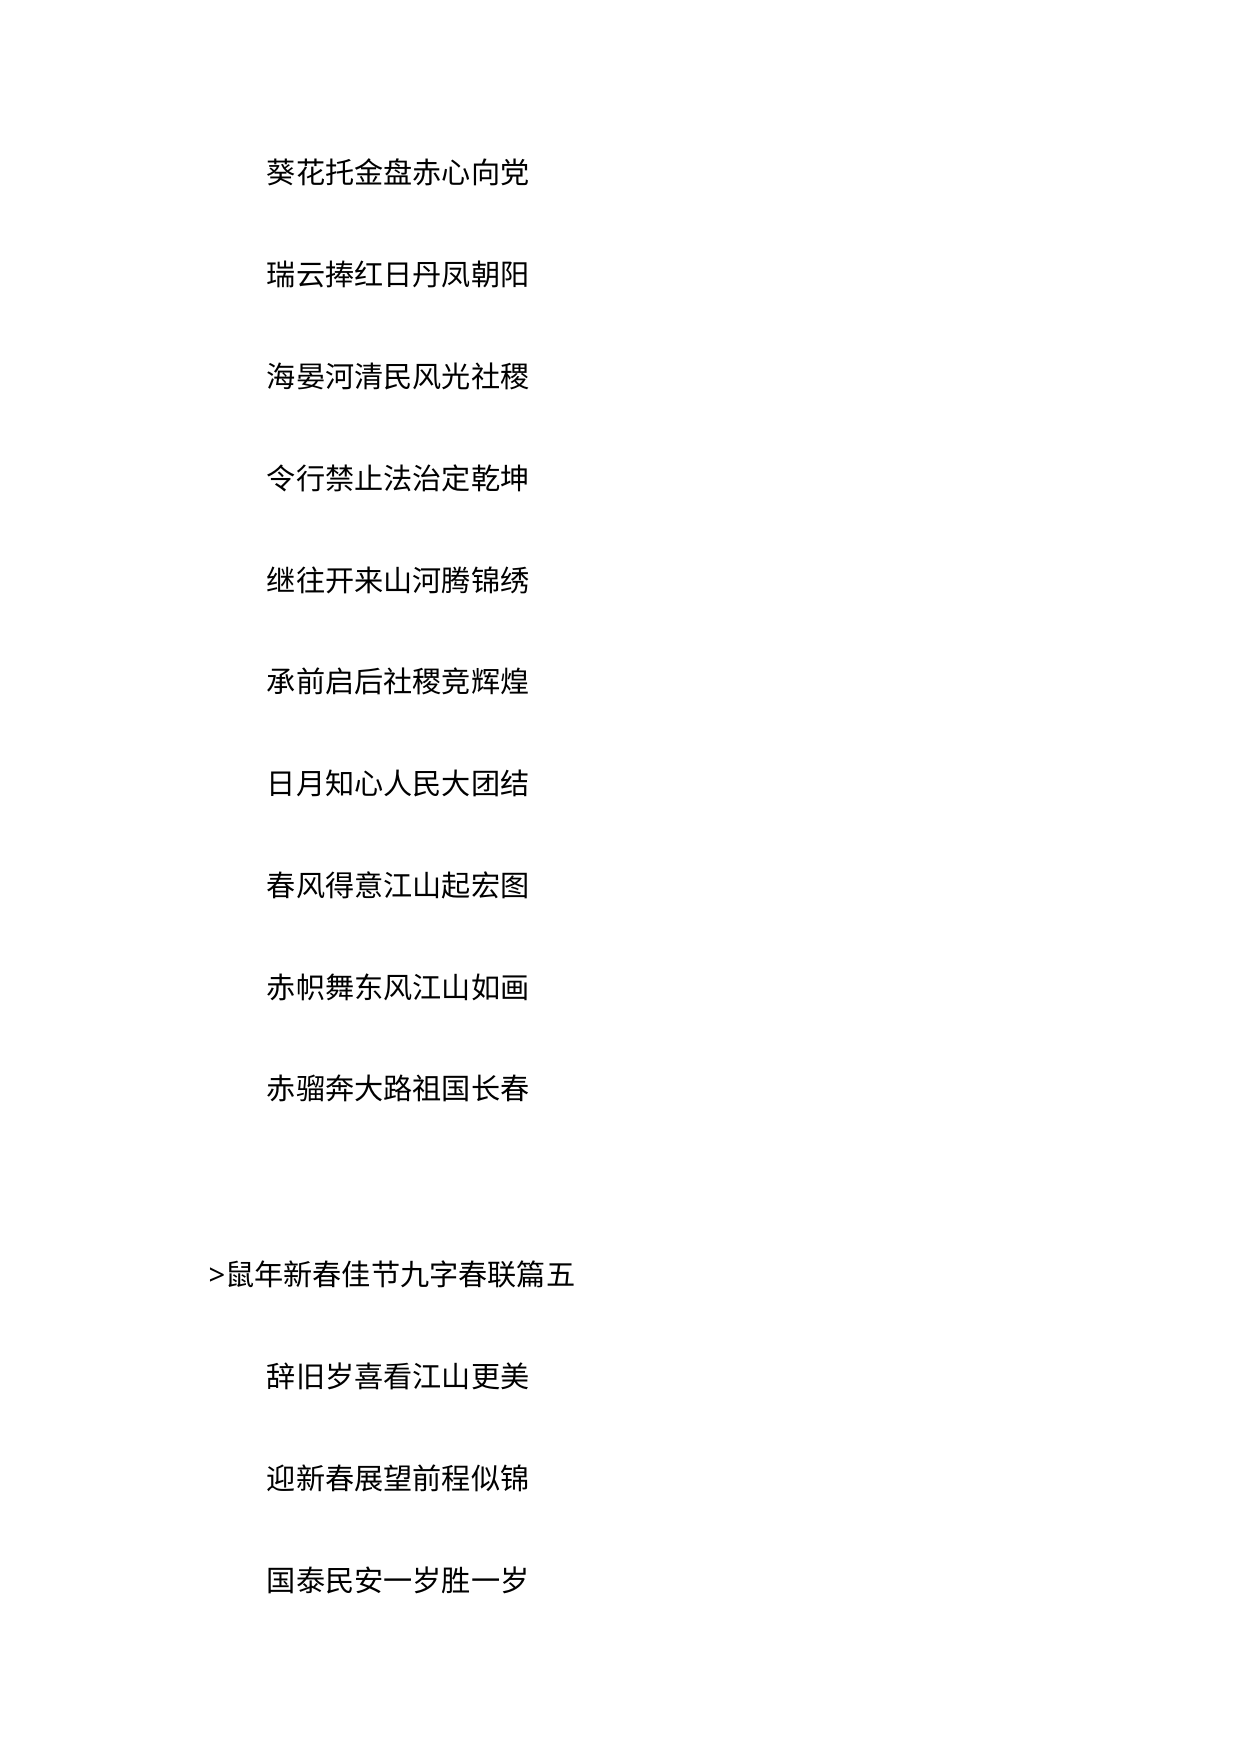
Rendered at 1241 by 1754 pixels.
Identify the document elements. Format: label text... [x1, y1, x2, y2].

text 春风得意江山起宏图 [150, 862, 1090, 905]
text 继往开来山河腾锦绣 [150, 557, 1090, 599]
text 海晏河清民风光社稷 [150, 353, 1090, 396]
text 瑞云捧红日丹凤朝阳 [150, 252, 1090, 294]
text 令行禁止法治定乾坤 [150, 455, 1090, 498]
text 辞旧岁喜看江山更美 [150, 1354, 1090, 1396]
text 葵花托金盘赤心向党 [150, 150, 1090, 192]
text 承前启后社稷竞辉煌 [150, 659, 1090, 701]
text 赤帜舞东风江山如画 [150, 964, 1090, 1006]
text 赤骝奔大路祖国长春 [150, 1066, 1090, 1108]
text 日月知心人民大团结 [150, 761, 1090, 803]
text 国泰民安一岁胜一岁 [150, 1557, 1090, 1600]
text >鼠年新春佳节九字春联篇五 [150, 1252, 1090, 1294]
text 迎新春展望前程似锦 [150, 1456, 1090, 1498]
